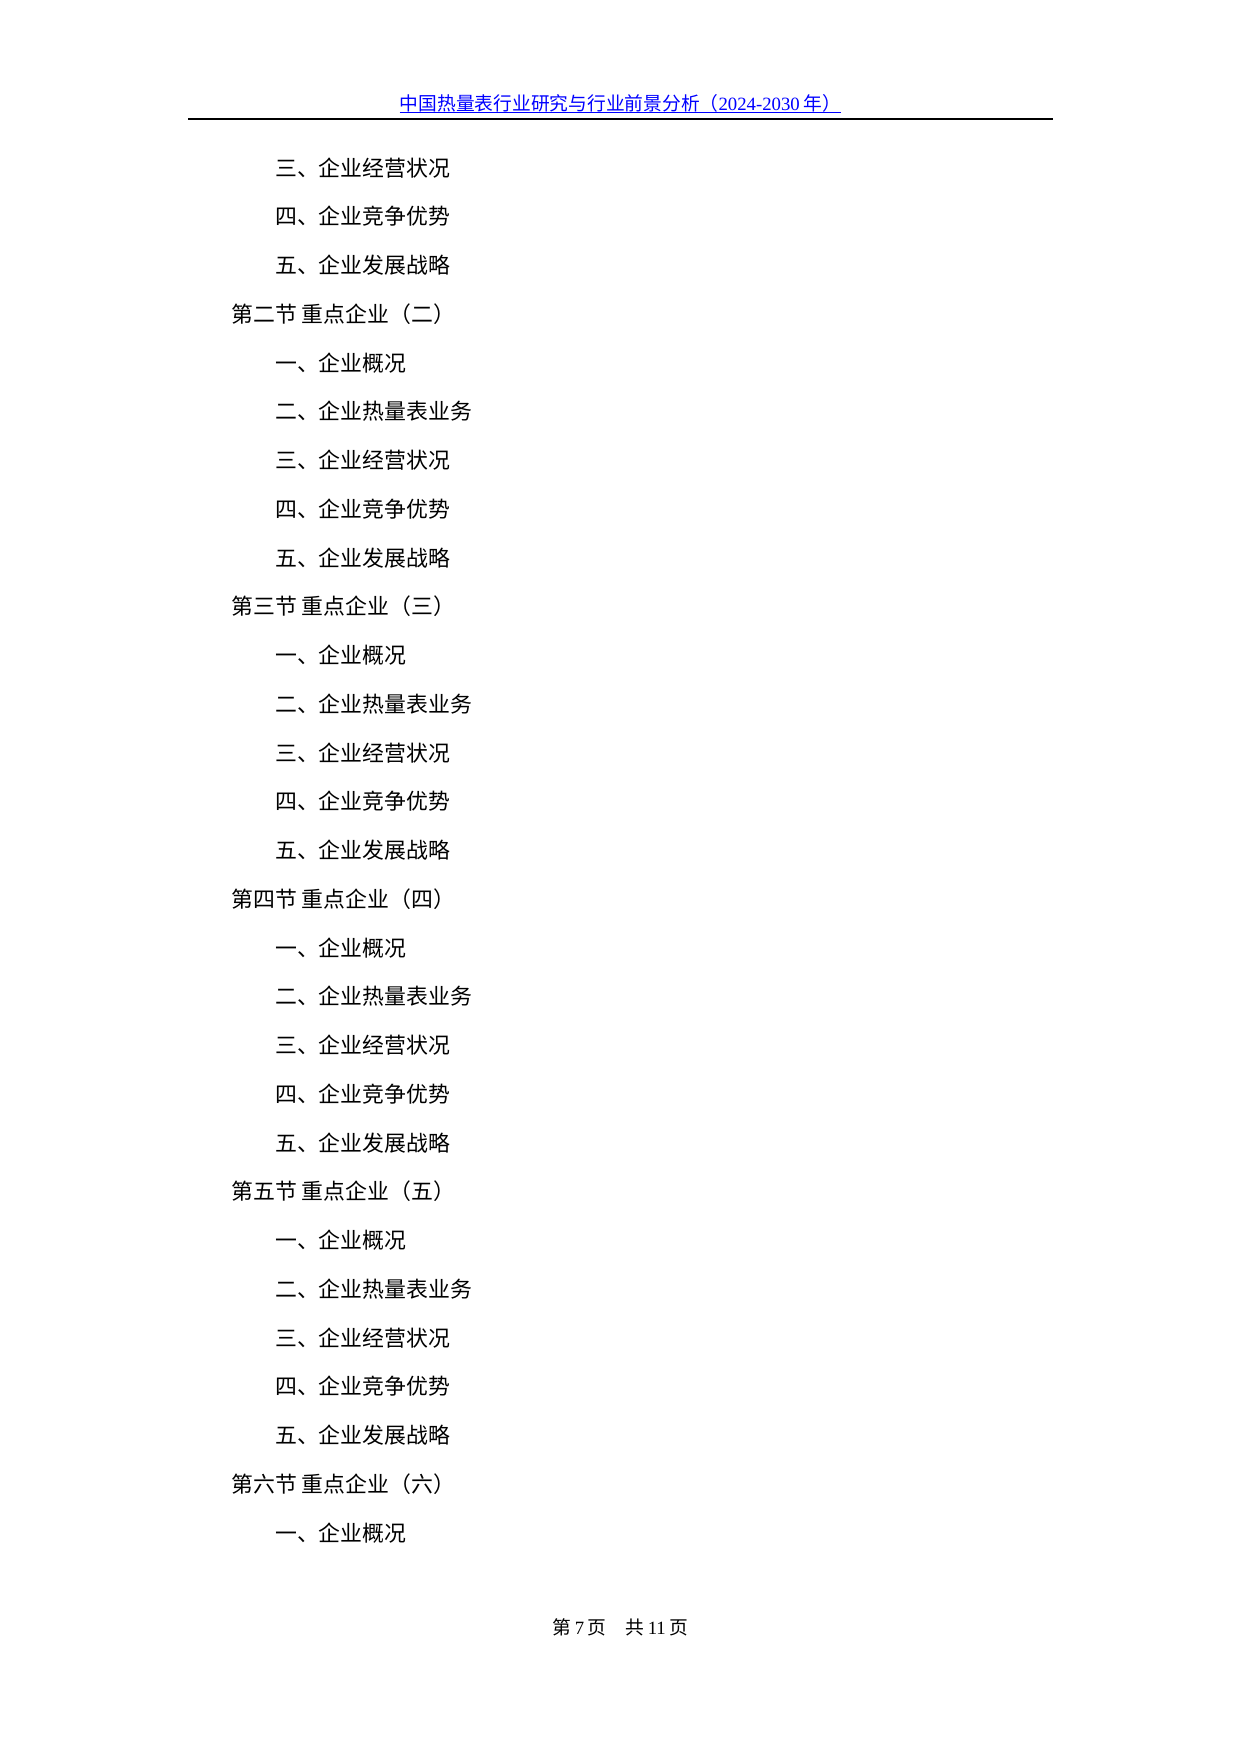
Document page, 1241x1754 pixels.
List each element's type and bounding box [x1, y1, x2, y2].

text [187, 150, 1053, 1548]
